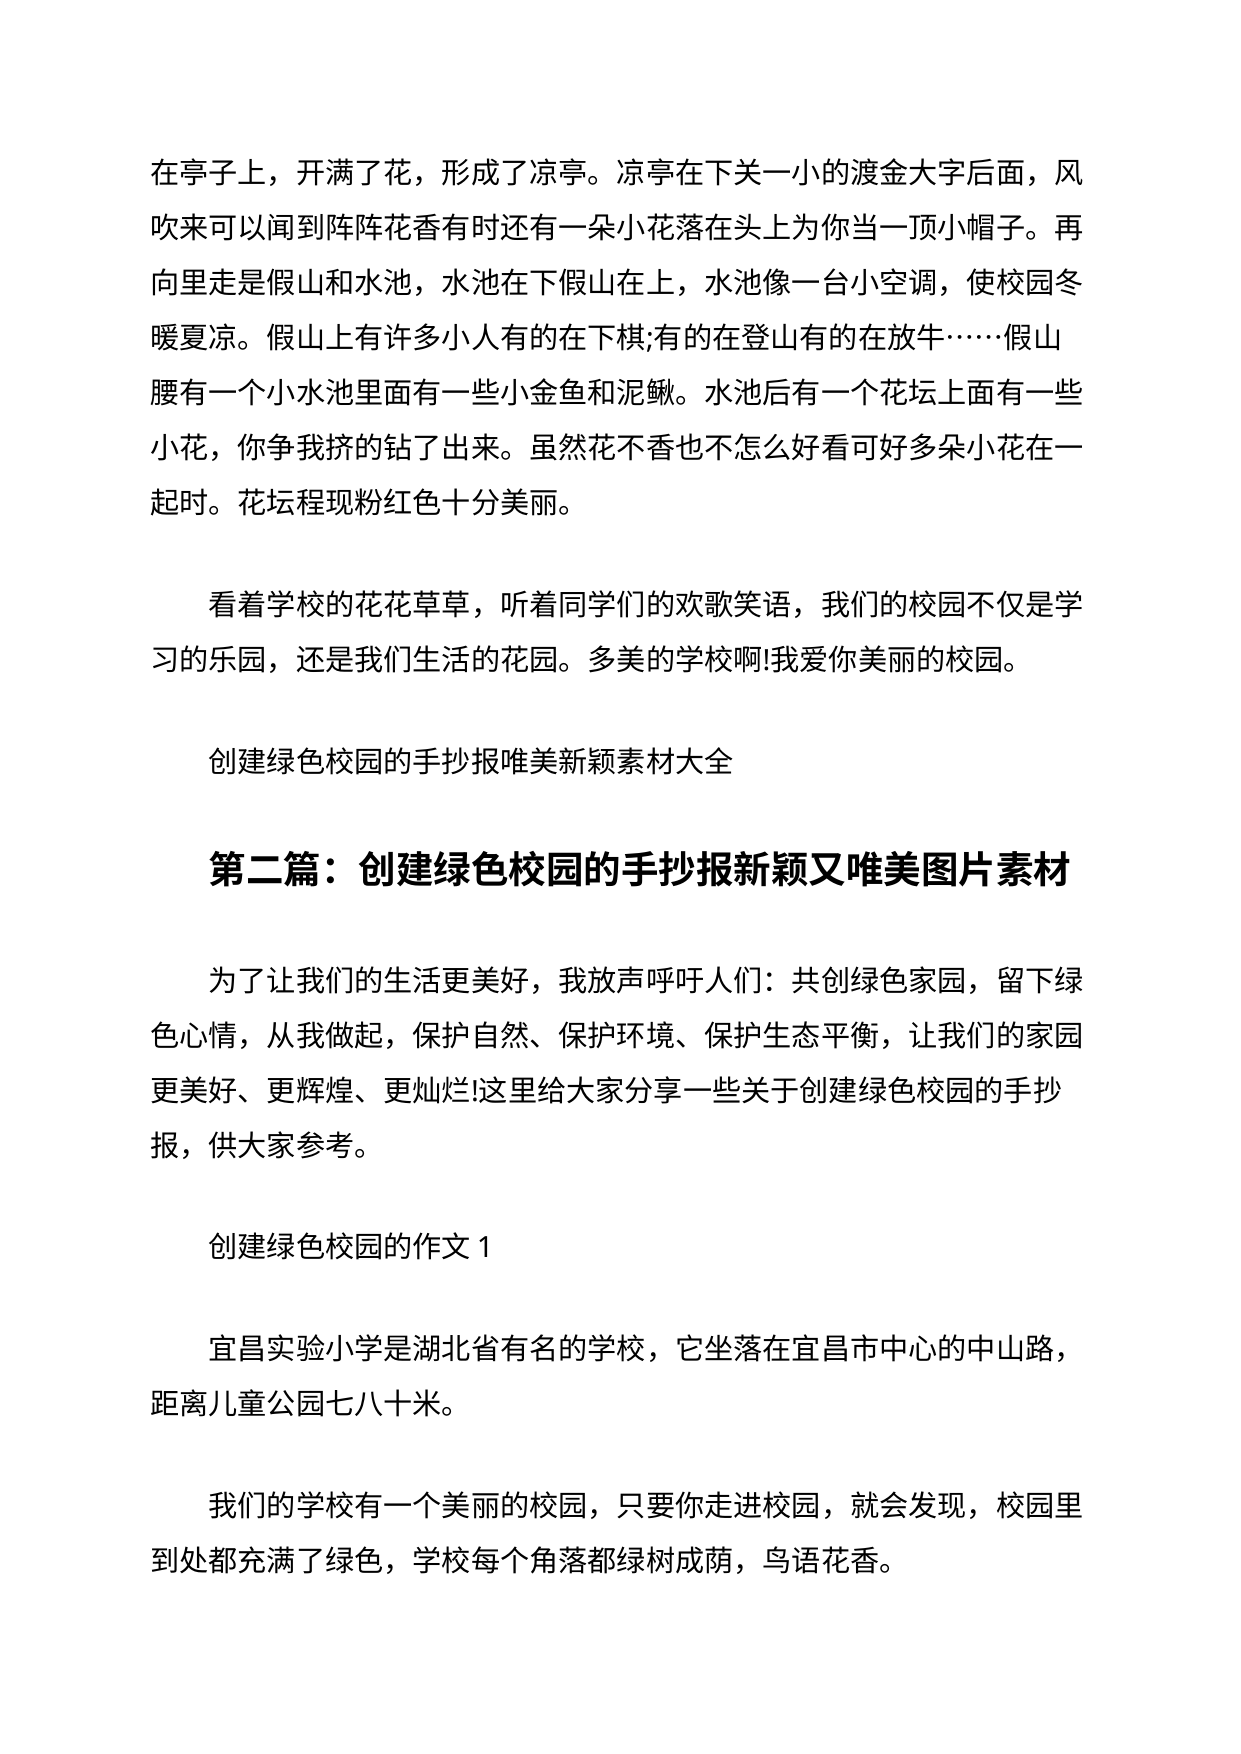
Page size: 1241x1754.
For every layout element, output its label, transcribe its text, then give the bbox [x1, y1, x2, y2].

text 创建绿色校园的作文1 [150, 1224, 1090, 1266]
text 为了让我们的生活更美好，我放声呼吁人们：共创绿色家园，留下绿色心情，从我做起，保护自然、保护环境、保护生态平衡，让我们的家园更美好、更辉煌、更灿烂!这里给大家分享一些关于创建绿色校园的手抄报，供大家参考。 [150, 957, 1090, 1164]
text 第二篇：创建绿色校园的手抄报新颖又唯美图片素材 [150, 840, 1090, 894]
text 创建绿色校园的手抄报唯美新颖素材大全 [150, 738, 1090, 780]
text 宜昌实验小学是湖北省有名的学校，它坐落在宜昌市中心的中山路，距离儿童公园七八十米。 [150, 1326, 1090, 1423]
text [150, 150, 1090, 522]
text 我们的学校有一个美丽的校园，只要你走进校园，就会发现，校园里到处都充满了绿色，学校每个角落都绿树成荫，鸟语花香。 [150, 1482, 1090, 1580]
text 看着学校的花花草草，听着同学们的欢歌笑语，我们的校园不仅是学习的乐园，还是我们生活的花园。多美的学校啊!我爱你美丽的校园。 [150, 581, 1090, 678]
